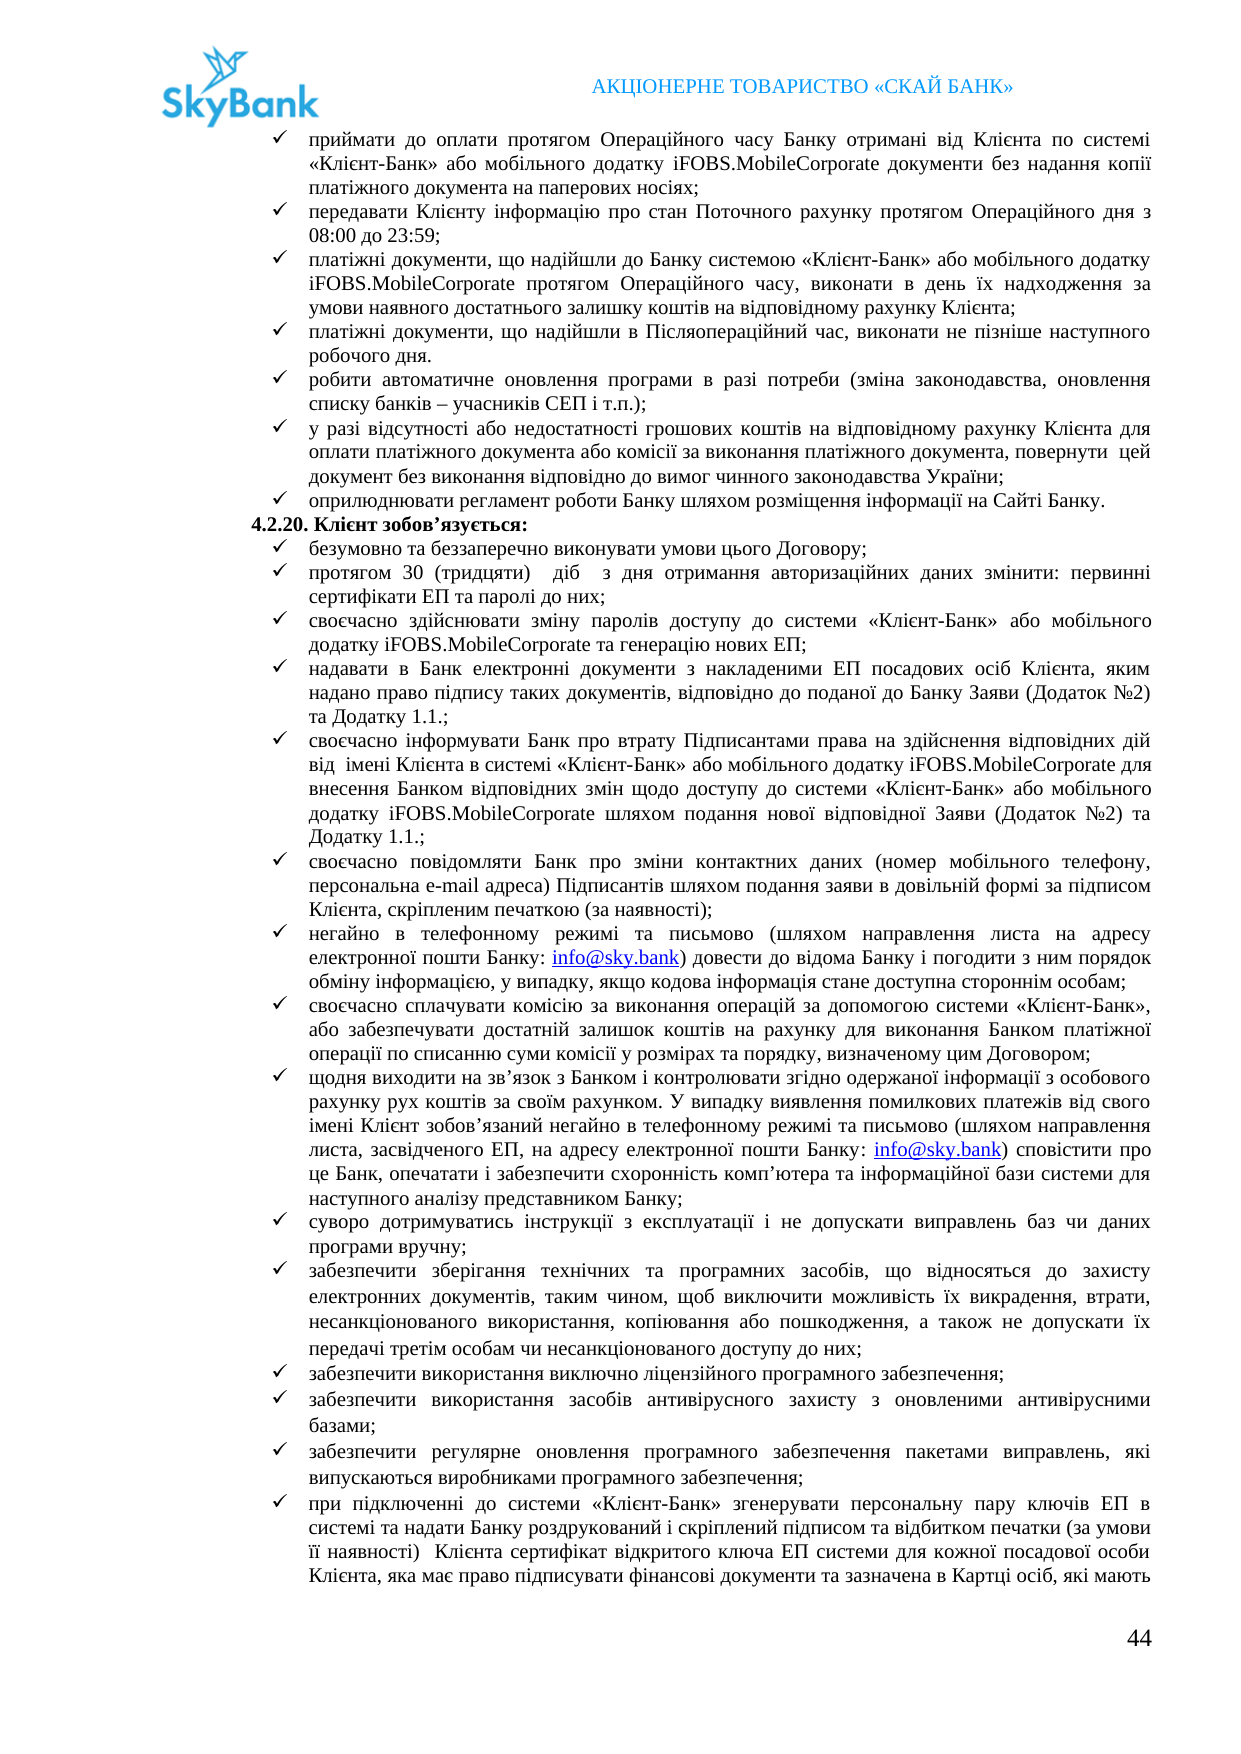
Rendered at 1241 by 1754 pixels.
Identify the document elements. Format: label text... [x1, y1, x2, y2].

list своєчасно сплачувати комісію за виконання операцій за допомогою системи «Клієнт-Банк», або забезпечувати достатній залишок коштів на рахунку для виконання Банком платіжної операції по списанню суми комісії у розмірах та порядку, визначеному цим Договором; [271, 993, 1152, 1065]
picture [142, 35, 349, 140]
list приймати до оплати протягом Операційного часу Банку отримані від Клієнта по системі «Клієнт-Банк» або мобільного додатку iFOBS.MobileCorporate документи без надання копії платіжного документа на паперових носіях; [271, 127, 1152, 199]
list оприлюднювати регламент роботи Банку шляхом розміщення інформації на Сайті Банку. [271, 488, 1152, 512]
list щодня виходити на зв’язок з Банком і контролювати згідно одержаної інформації з особового рахунку рух коштів за своїм рахунком. У випадку виявлення помилкових платежів від свого імені Клієнт зобов’язаний негайно в телефонному режимі та письмово (шляхом направлення листа, засвідченого ЕП, на адресу електронної пошти Банку: info@sky.bank) сповістити про це Банк, опечатати і забезпечити схоронність комп’ютера та інформаційної бази системи для наступного аналізу представником Банку; [271, 1065, 1152, 1209]
list надавати в Банк електронні документи з накладеними ЕП посадових осіб Клієнта, яким надано право підпису таких документів, відповідно до поданої до Банку Заяви (Додаток №2) та Додатку 1.1.; [271, 656, 1152, 728]
list забезпечити регулярне оновлення програмного забезпечення пакетами виправлень, які випускаються виробниками програмного забезпечення; [271, 1439, 1152, 1489]
list забезпечити використання виключно ліцензійного програмного забезпечення; [271, 1361, 1152, 1385]
list робити автоматичне оновлення програми в разі потреби (зміна законодавства, оновлення списку банків – учасників СЕП і т.п.); [271, 367, 1152, 415]
list безумовно та беззаперечно виконувати умови цього Договору; [271, 536, 1152, 560]
list своєчасно здійснювати зміну паролів доступу до системи «Клієнт-Банк» або мобільного додатку iFOBS.MobileCorporate та генерацію нових ЕП; [271, 608, 1152, 656]
list негайно в телефонному режимі та письмово (шляхом направлення листа на адресу електронної пошти Банку: info@sky.bank) довести до відома Банку і погодити з ним порядок обміну інформацією, у випадку, якщо кодова інформація стане доступна стороннім особам; [271, 921, 1152, 993]
list платіжні документи, що надійшли до Банку системою «Клієнт-Банк» або мобільного додатку iFOBS.MobileCorporate протягом Операційного часу, виконати в день їх надходження за умови наявного достатнього залишку коштів на відповідному рахунку Клієнта; [271, 247, 1152, 319]
list забезпечити зберігання технічних та програмних засобів, що відносяться до захисту електронних документів, таким чином, щоб виключити можливість їх викрадення, втрати, несанкціонованого використання, копіювання або пошкодження, а також не допускати їх передачі третім особам чи несанкціонованого доступу до них; [271, 1258, 1152, 1359]
list платіжні документи, що надійшли в Післяопераційний час, виконати не пізніше наступного робочого дня. [271, 319, 1152, 367]
list своєчасно повідомляти Банк про зміни контактних даних (номер мобільного телефону, персональна e-mail адреса) Підписантів шляхом подання заяви в довільній формі за підписом Клієнта, скріпленим печаткою (за наявності); [271, 848, 1152, 921]
list у разі відсутності або недостатності грошових коштів на відповідному рахунку Клієнта для оплати платіжного документа або комісії за виконання платіжного документа, повернути цей документ без виконання відповідно до вимог чинного законодавства України; [271, 415, 1152, 488]
list забезпечити використання засобів антивірусного захисту з оновленими антивірусними базами; [271, 1387, 1152, 1437]
list суворо дотримуватись інструкції з експлуатації і не допускати виправлень баз чи даних програми вручну; [271, 1209, 1152, 1258]
list протягом 30 (тридцяти) діб з дня отримання авторизаційних даних змінити: первинні сертифікати ЕП та паролі до них; [271, 560, 1152, 608]
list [271, 1491, 1152, 1587]
list передавати Клієнту інформацію про стан Поточного рахунку протягом Операційного дня з 08:00 до 23:59; [271, 199, 1152, 247]
list своєчасно інформувати Банк про втрату Підписантами права на здійснення відповідних дій від імені Клієнта в системі «Клієнт-Банк» або мобільного додатку iFOBS.MobileCorporate для внесення Банком відповідних змін щодо доступу до системи «Клієнт-Банк» або мобільного додатку iFOBS.MobileCorporate шляхом подання нової відповідної Заяви (Додаток №2) та Додатку 1.1.; [271, 728, 1152, 848]
text 4.2.20. Клієнт зобов’язується: [177, 512, 1152, 536]
